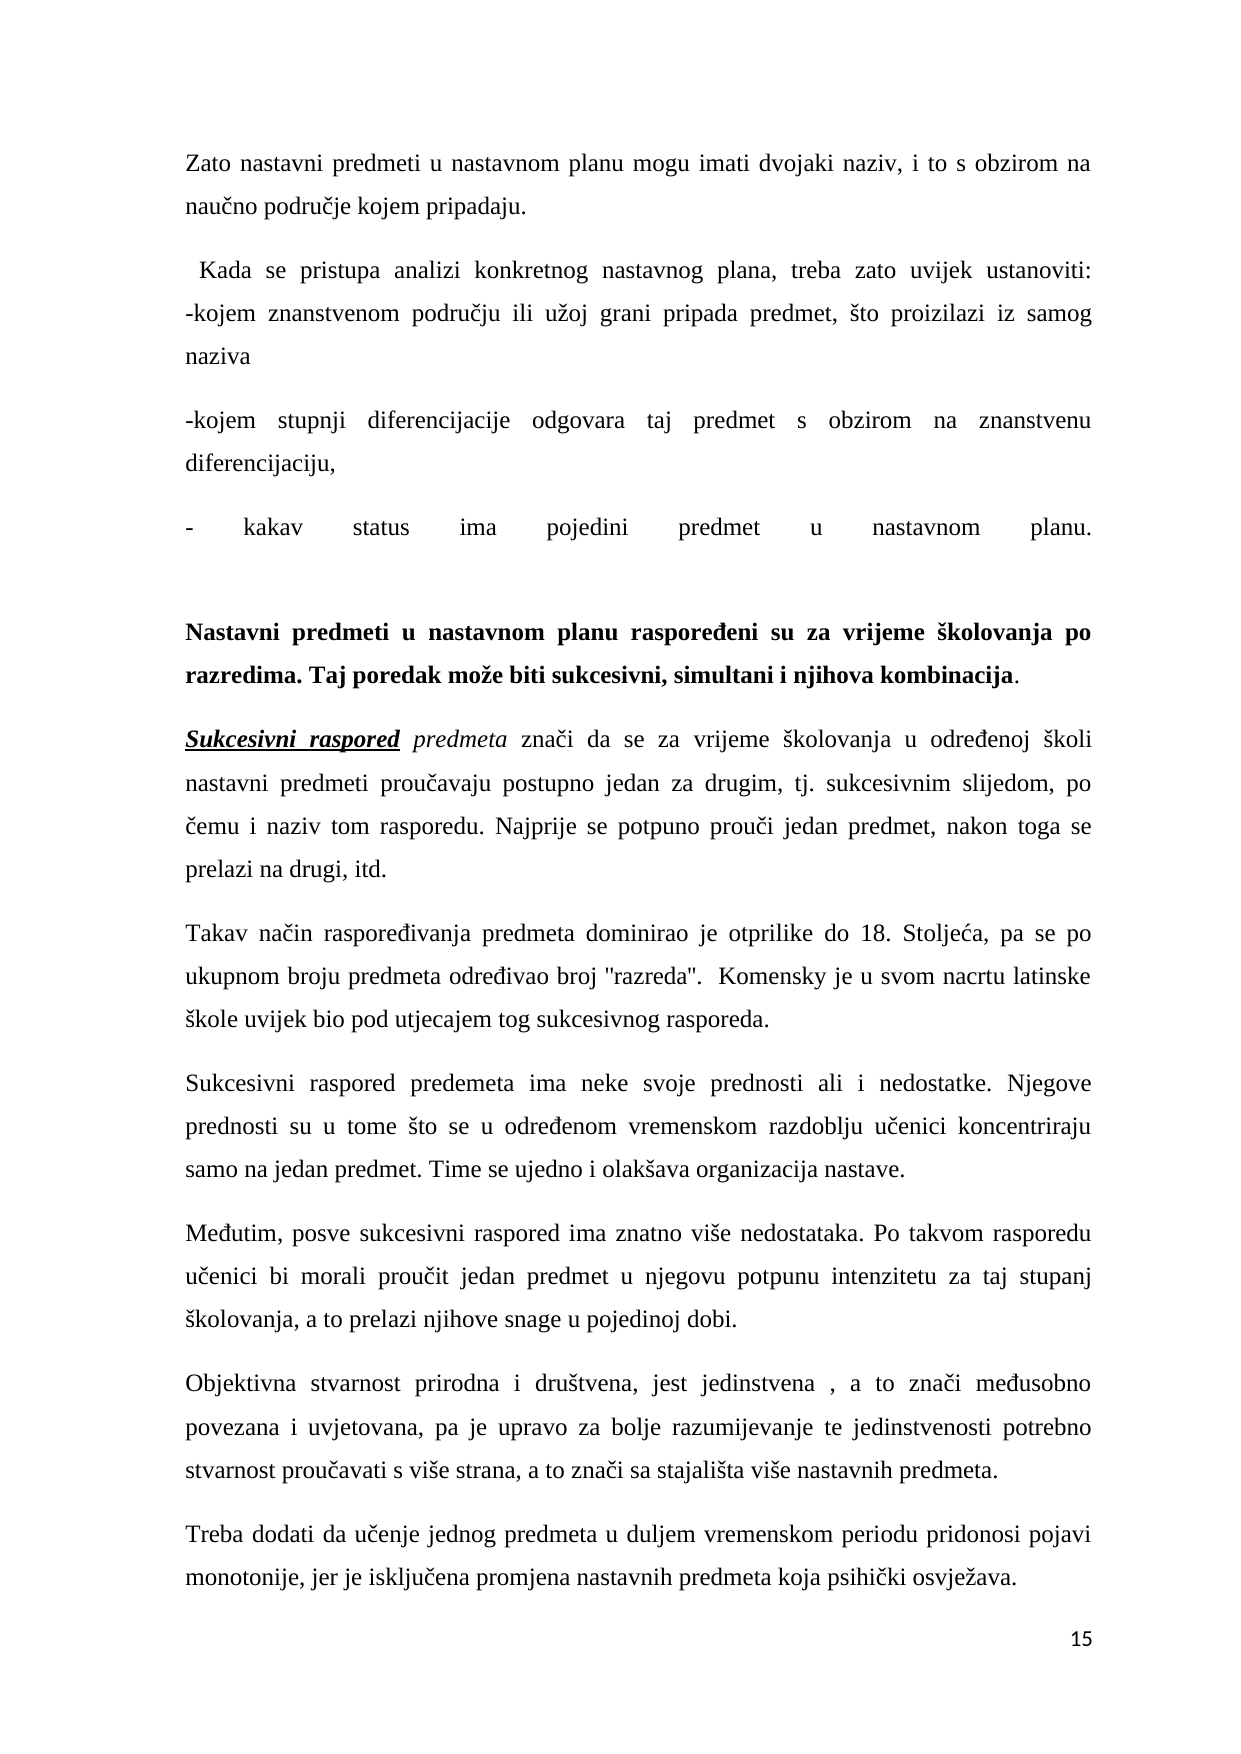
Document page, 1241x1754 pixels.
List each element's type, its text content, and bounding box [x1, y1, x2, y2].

text Nastavni predmeti u nastavnom planu raspoređeni su za vrijeme školovanja po razredima. Taj poredak može biti sukcesivni, simultani i njihova kombinacija. [185, 617, 1093, 689]
text Objektivna stvarnost prirodna i društvena, jest jedinstvena , a to znači međusobno povezana i uvjetovana, pa je upravo za bolje razumijevanje te jedinstvenosti potrebno stvarnost proučavati s više strana, a to znači sa stajališta više nastavnih predmeta. [185, 1368, 1093, 1483]
text Sukcesivni raspored predmeta znači da se za vrijeme školovanja u određenoj školi nastavni predmeti proučavaju postupno jedan za drugim, tj. sukcesivnim slijedom, po čemu i naziv tom rasporedu. Najprije se potpuno prouči jedan predmet, nakon toga se prelazi na drugi, itd. [185, 724, 1093, 883]
text Međutim, posve sukcesivni raspored ima znatno više nedostataka. Po takvom rasporedu učenici bi morali proučit jedan predmet u njegovu potpunu intenzitetu za taj stupanj školovanja, a to prelazi njihove snage u pojedinoj dobi. [185, 1218, 1093, 1333]
text Sukcesivni raspored predemeta ima neke svoje prednosti ali i nedostatke. Njegove prednosti su u tome što se u određenom vremenskom razdoblju učenici koncentriraju samo na jedan predmet. Time se ujedno i olakšava organizacija nastave. [185, 1068, 1093, 1183]
text - kakav status ima pojedini predmet u nastavnom planu. [185, 512, 1093, 583]
text Takav način raspoređivanja predmeta dominirao je otprilike do 18. Stoljeća, pa se po ukupnom broju predmeta određivao broj ''razreda''. Komensky je u svom nacrtu latinske škole uvijek bio pod utjecajem tog sukcesivnog rasporeda. [185, 918, 1093, 1033]
text -kojem stupnji diferencijacije odgovara taj predmet s obzirom na znanstvenu diferencijaciju, [185, 405, 1093, 477]
text Zato nastavni predmeti u nastavnom planu mogu imati dvojaki naziv, i to s obzirom na naučno područje kojem pripadaju. [185, 148, 1093, 219]
text Kada se pristupa analizi konkretnog nastavnog plana, treba zato uvijek ustanoviti: -kojem znanstvenom području ili užoj grani pripada predmet, što proizilazi iz samog naziva [185, 255, 1093, 370]
text Treba dodati da učenje jednog predmeta u duljem vremenskom periodu pridonosi pojavi monotonije, jer je isključena promjena nastavnih predmeta koja psihički osvježava. [185, 1519, 1093, 1591]
